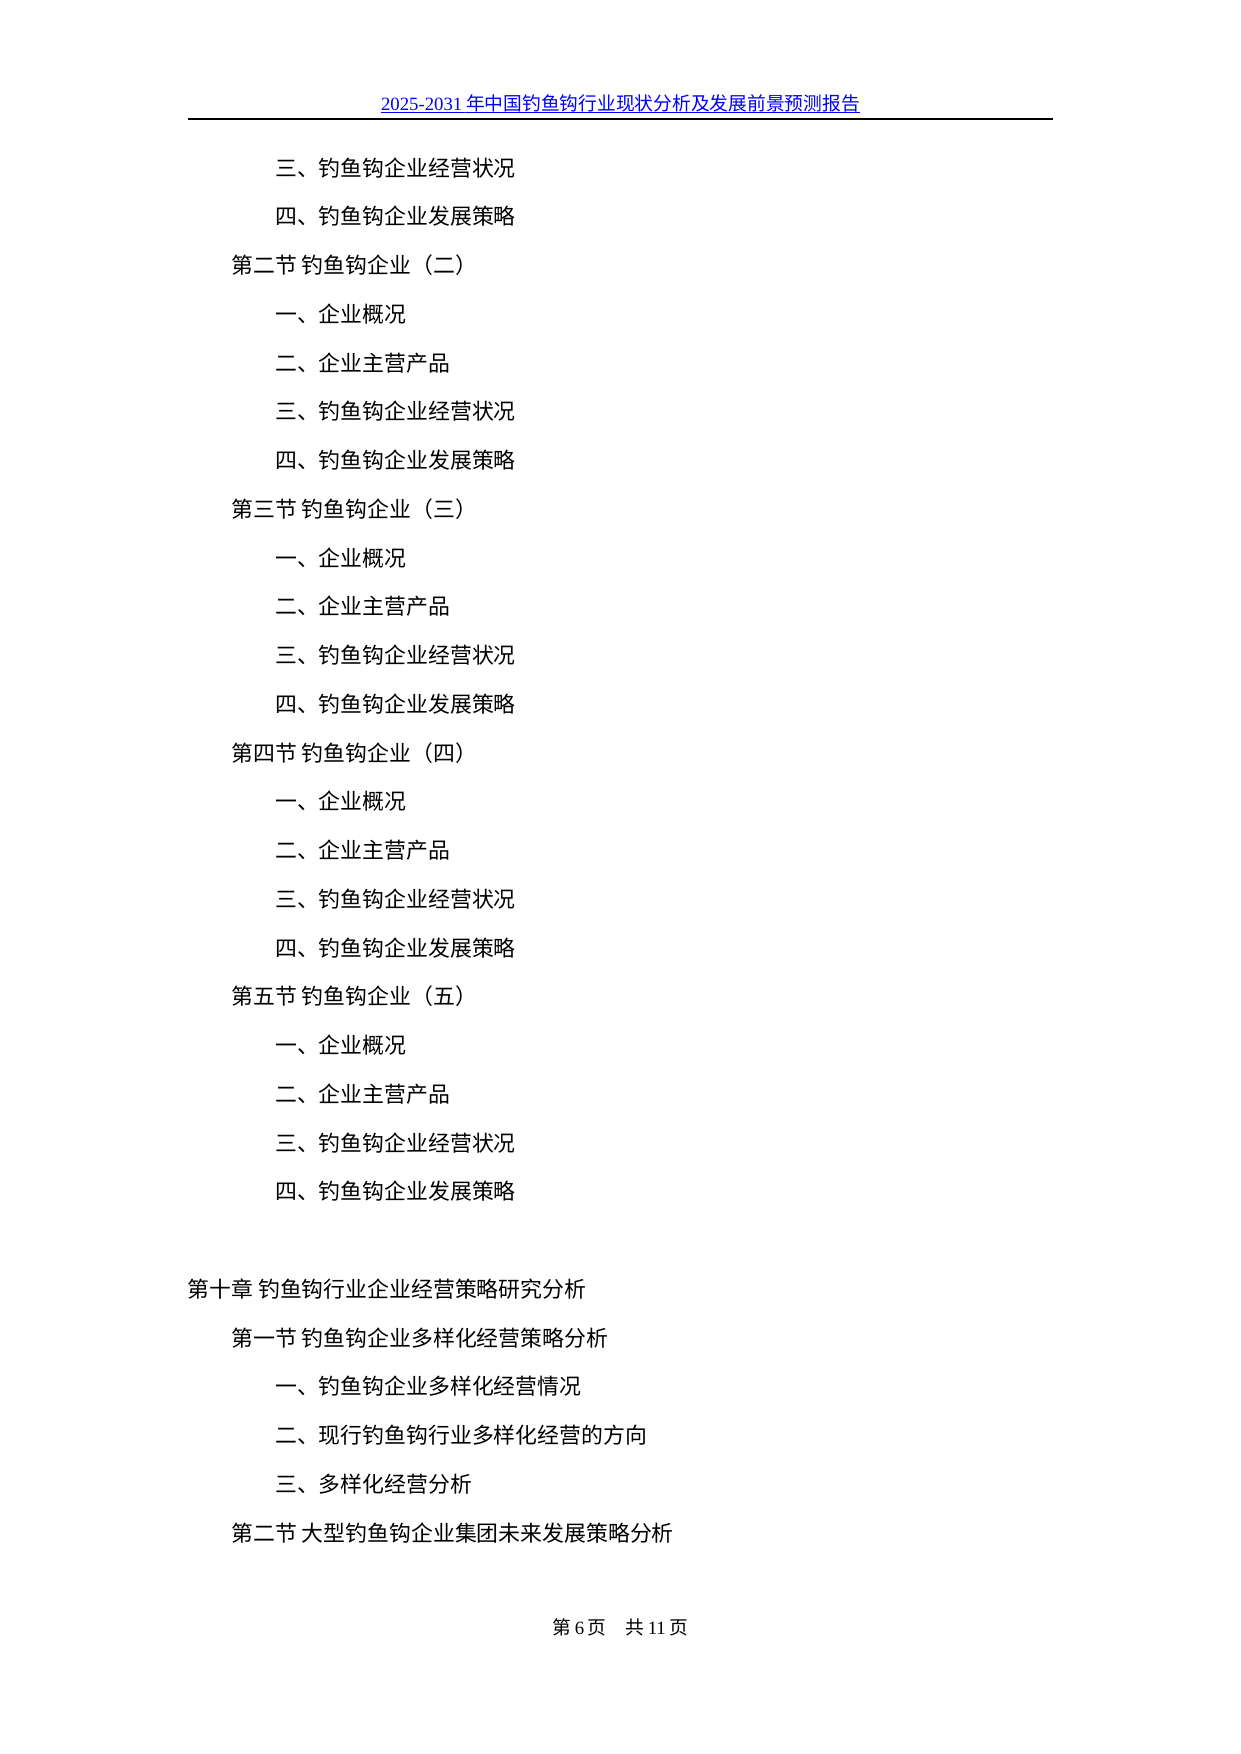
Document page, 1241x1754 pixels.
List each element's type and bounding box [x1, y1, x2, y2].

text [187, 150, 1053, 1548]
